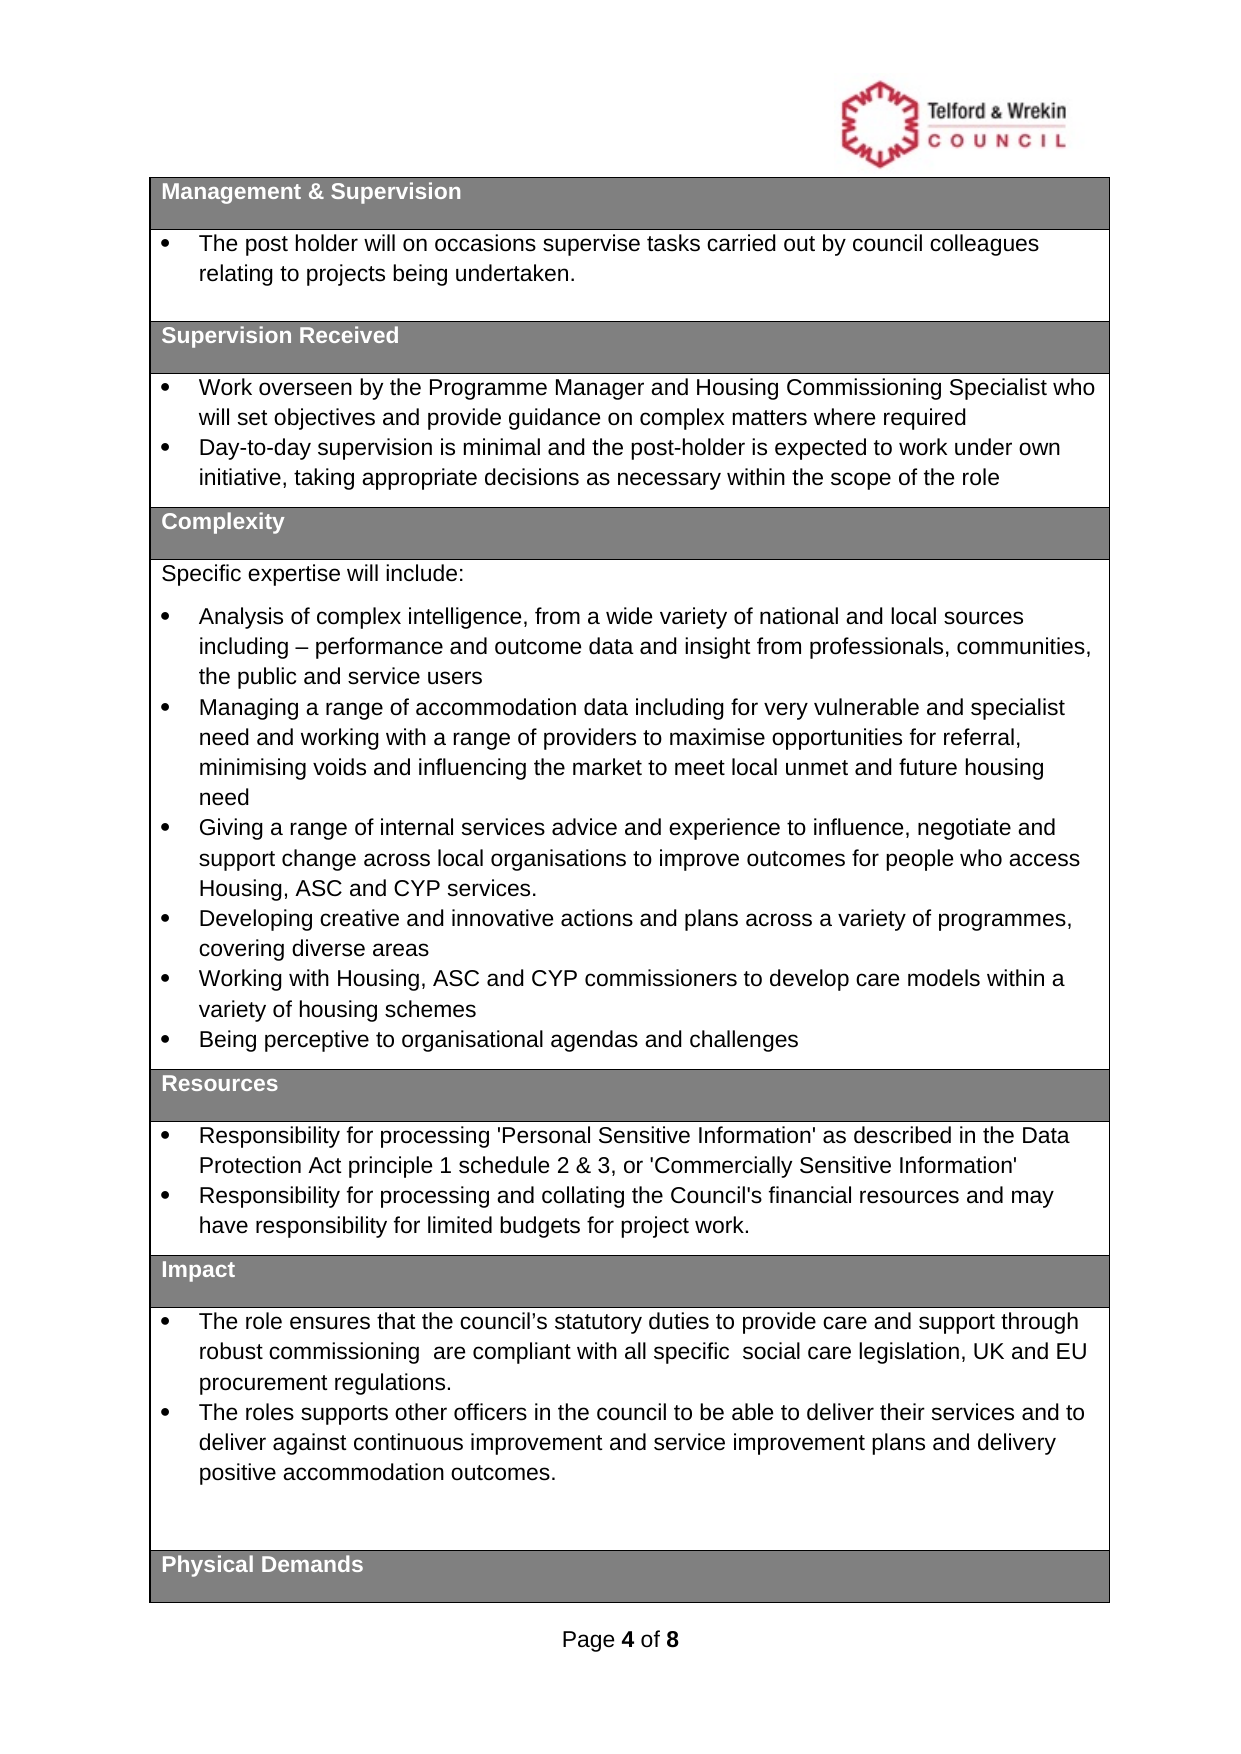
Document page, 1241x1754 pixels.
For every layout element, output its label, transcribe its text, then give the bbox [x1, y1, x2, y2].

table_cell Management & Supervision [151, 178, 1109, 229]
table_cell The role ensures that the council’s statutory duties to provide care and support through robust commissioning are compliant with all specific social care legislation, UK and EU procurement regulations. The roles supports other officers in the council to be able to deliver their services and to deliver against continuous improvement and service improvement plans and delivery positive accommodation outcomes. [151, 1308, 1109, 1550]
table_cell Complexity [151, 508, 1109, 559]
table_cell The post holder will on occasions supervise tasks carried out by council colleagues relating to projects being undertaken. [151, 230, 1109, 321]
table_cell Impact [151, 1256, 1109, 1307]
table_cell Responsibility for processing 'Personal Sensitive Information' as described in the Data Protection Act principle 1 schedule 2 & 3, or 'Commercially Sensitive Information' Responsibility for processing and collating the Council's financial resources and may have responsibility for limited budgets for project work. [151, 1122, 1109, 1255]
table_cell Physical Demands [151, 1551, 1109, 1602]
picture [833, 73, 1091, 177]
table_cell Specific expertise will include: Analysis of complex intelligence, from a wide variety of national and local sources including – performance and outcome data and insight from professionals, communities, the public and service users Managing a range of accommodation data including for very vulnerable and specialist need and working with a range of providers to maximise opportunities for referral, minimising voids and influencing the market to meet local unmet and future housing need Giving a range of internal services advice and experience to influence, negotiate and support change across local organisations to improve outcomes for people who access Housing, ASC and CYP services. Developing creative and innovative actions and plans across a variety of programmes, covering diverse areas Working with Housing, ASC and CYP commissioners to develop care models within a variety of housing schemes Being perceptive to organisational agendas and challenges [151, 560, 1109, 1068]
table_cell Work overseen by the Programme Manager and Housing Commissioning Specialist who will set objectives and provide guidance on complex matters where required Day-to-day supervision is minimal and the post-holder is expected to work under own initiative, taking appropriate decisions as necessary within the scope of the role [151, 374, 1109, 507]
table_cell Supervision Received [151, 322, 1109, 373]
table_cell Resources [151, 1070, 1109, 1121]
